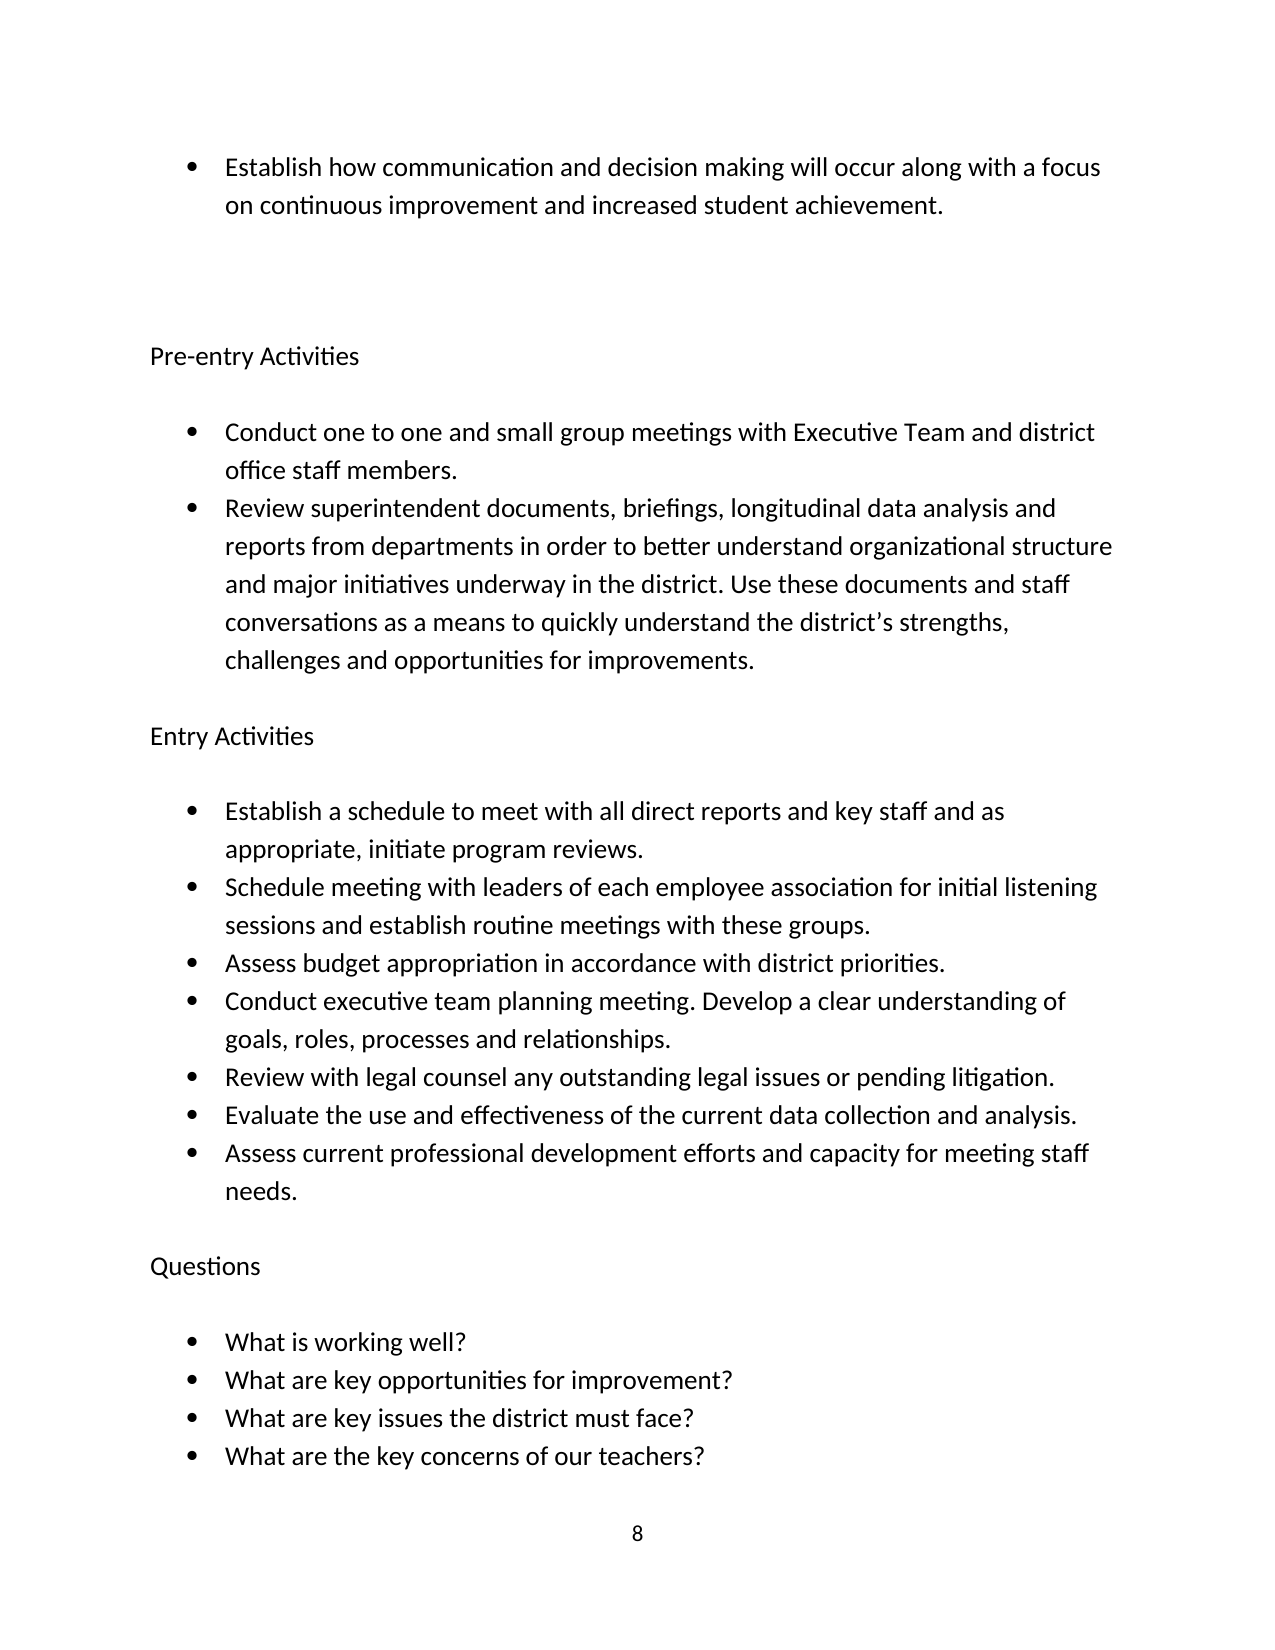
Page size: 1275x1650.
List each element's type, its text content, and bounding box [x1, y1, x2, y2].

text Questions [150, 1249, 1125, 1283]
list Establish a schedule to meet with all direct reports and key staff and as appropriate, initiate program reviews. [187, 794, 1125, 866]
list Schedule meeting with leaders of each employee association for initial listening sessions and establish routine meetings with these groups. [187, 870, 1125, 941]
list What are key issues the district must face? [187, 1401, 1125, 1434]
list What are the key concerns of our teachers? [187, 1439, 1125, 1472]
list Assess current professional development efforts and capacity for meeting staff needs. [187, 1136, 1125, 1207]
text Pre-entry Activities [150, 339, 1125, 373]
list Conduct one to one and small group meetings with Executive Team and district office staff members. [187, 415, 1125, 486]
list Review with legal counsel any outstanding legal issues or pending litigation. [187, 1060, 1125, 1093]
list Evaluate the use and effectiveness of the current data collection and analysis. [187, 1098, 1125, 1131]
list Establish how communication and decision making will occur along with a focus on continuous improvement and increased student achievement. [187, 150, 1125, 221]
list Assess budget appropriation in accordance with district priorities. [187, 946, 1125, 979]
list Review superintendent documents, briefings, longitudinal data analysis and reports from departments in order to better understand organizational structure and major initiatives underway in the district. Use these documents and staff conversations as a means to quickly understand the district’s strengths, challenges and opportunities for improvements. [187, 491, 1125, 676]
list What is working well? [187, 1325, 1125, 1358]
list Conduct executive team planning meeting. Develop a clear understanding of goals, roles, processes and relationships. [187, 984, 1125, 1055]
list What are key opportunities for improvement? [187, 1363, 1125, 1396]
text Entry Activities [150, 719, 1125, 752]
